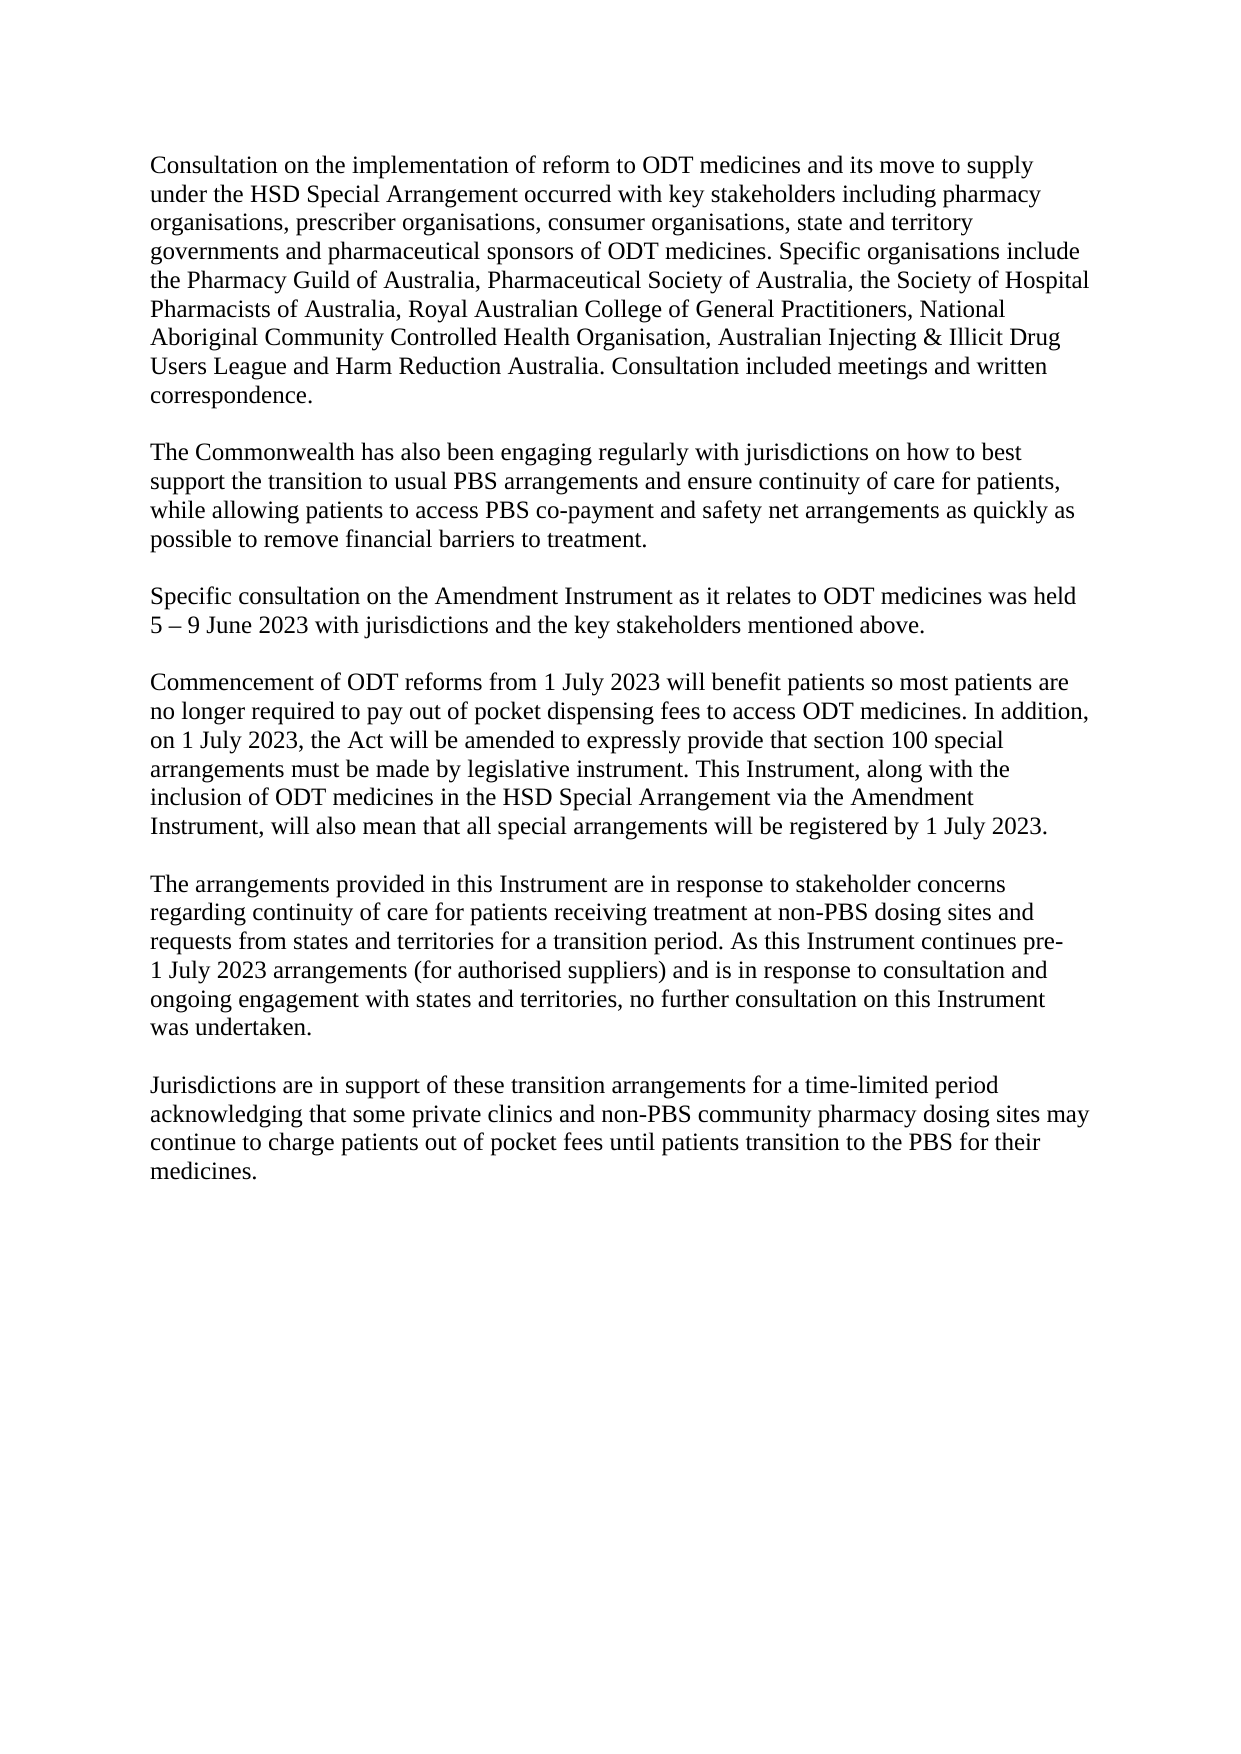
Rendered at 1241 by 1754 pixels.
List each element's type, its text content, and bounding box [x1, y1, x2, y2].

text The Commonwealth has also been engaging regularly with jurisdictions on how to best support the transition to usual PBS arrangements and ensure continuity of care for patients, while allowing patients to access PBS co-payment and safety net arrangements as quickly as possible to remove financial barriers to treatment. [150, 437, 1090, 552]
text Consultation on the implementation of reform to ODT medicines and its move to supply under the HSD Special Arrangement occurred with key stakeholders including pharmacy organisations, prescriber organisations, consumer organisations, state and territory governments and pharmaceutical sponsors of ODT medicines. Specific organisations include the Pharmacy Guild of Australia, Pharmaceutical Society of Australia, the Society of Hospital Pharmacists of Australia, Royal Australian College of General Practitioners, National Aboriginal Community Controlled Health Organisation, Australian Injecting & Illicit Drug Users League and Harm Reduction Australia. Consultation included meetings and written correspondence. [150, 150, 1090, 409]
text Specific consultation on the Amendment Instrument as it relates to ODT medicines was held 5 – 9 June 2023 with jurisdictions and the key stakeholders mentioned above. [150, 581, 1090, 639]
text The arrangements provided in this Instrument are in response to stakeholder concerns regarding continuity of care for patients receiving treatment at non-PBS dosing sites and requests from states and territories for a transition period. As this Instrument continues pre-1 July 2023 arrangements (for authorised suppliers) and is in response to consultation and ongoing engagement with states and territories, no further consultation on this Instrument was undertaken. [150, 869, 1090, 1041]
text Commencement of ODT reforms from 1 July 2023 will benefit patients so most patients are no longer required to pay out of pocket dispensing fees to access ODT medicines. In addition, on 1 July 2023, the Act will be amended to expressly provide that section 100 special arrangements must be made by legislative instrument. This Instrument, along with the inclusion of ODT medicines in the HSD Special Arrangement via the Amendment Instrument, will also mean that all special arrangements will be registered by 1 July 2023. [150, 667, 1090, 840]
text Jurisdictions are in support of these transition arrangements for a time-limited period acknowledging that some private clinics and non-PBS community pharmacy dosing sites may continue to charge patients out of pocket fees until patients transition to the PBS for their medicines. [150, 1070, 1090, 1185]
